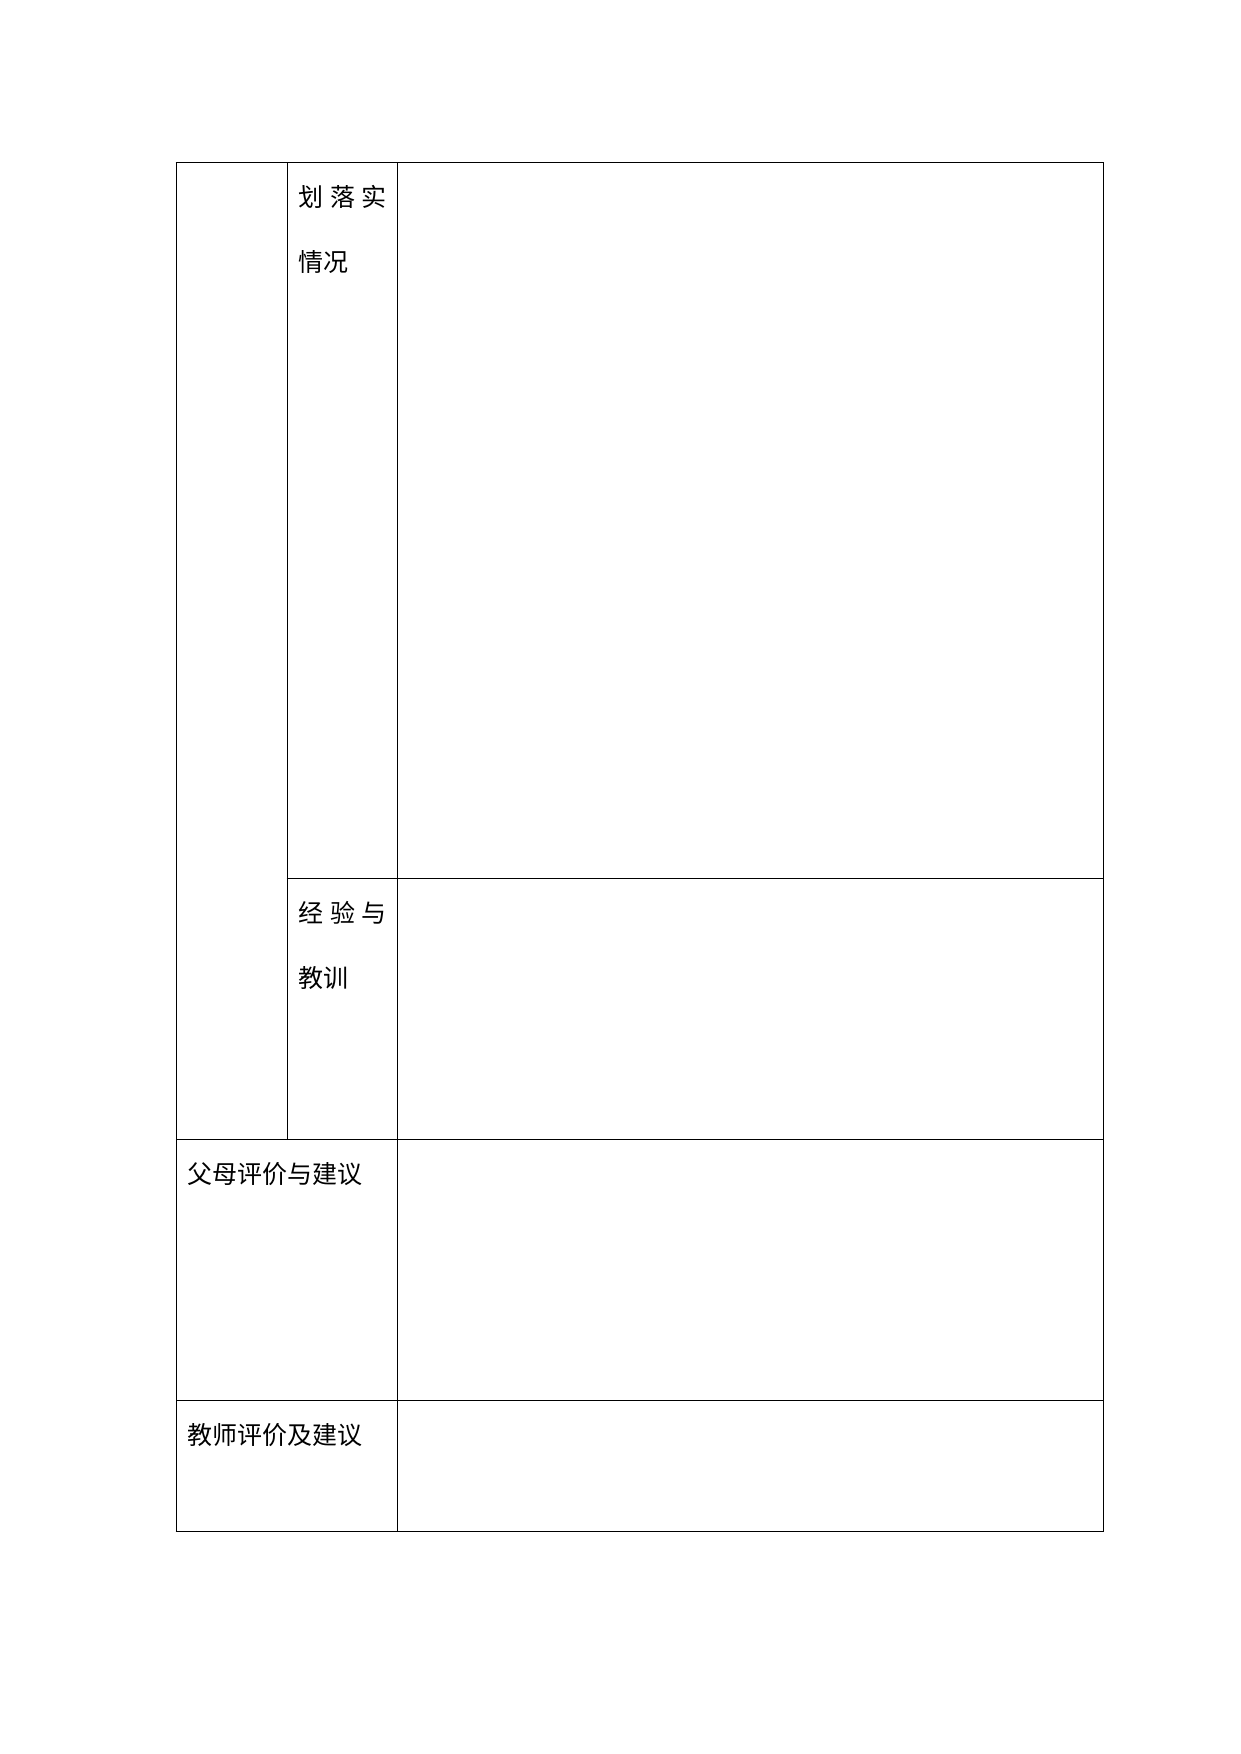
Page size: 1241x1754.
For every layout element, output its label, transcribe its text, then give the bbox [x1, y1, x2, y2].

table_cell [398, 163, 1103, 878]
table_cell 经验与教训 [288, 879, 397, 1139]
table_cell 父母评价与建议 [177, 1140, 397, 1400]
table_cell [398, 1140, 1103, 1400]
table_cell 自我规划落实情况 [288, 163, 397, 878]
table_cell 教师评价及建议 [177, 1401, 397, 1531]
table_cell [398, 879, 1103, 1139]
table_cell [398, 1401, 1103, 1531]
